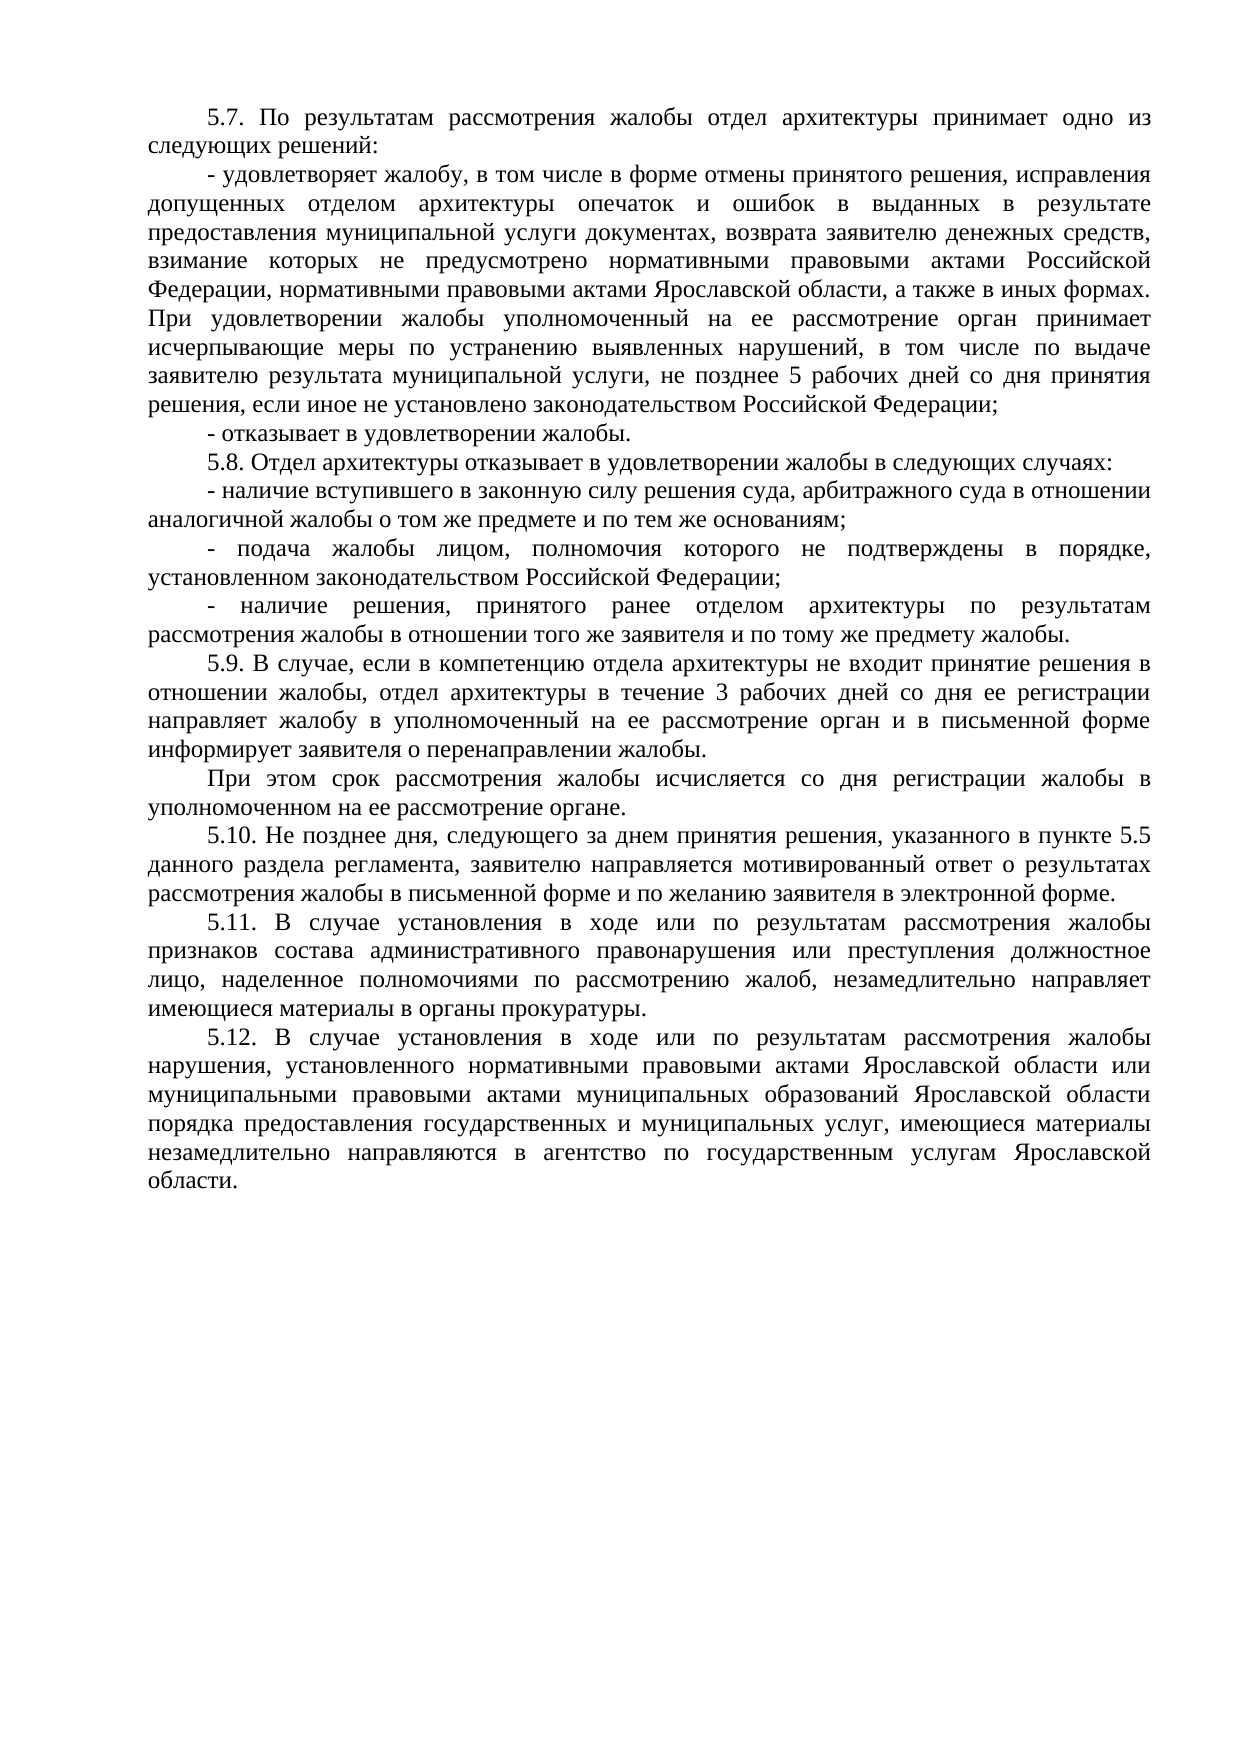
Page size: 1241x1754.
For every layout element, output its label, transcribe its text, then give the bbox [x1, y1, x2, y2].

text - подача жалобы лицом, полномочия которого не подтверждены в порядке, установленном законодательством Российской Федерации; [148, 533, 1152, 591]
text - удовлетворяет жалобу, в том числе в форме отмены принятого решения, исправления допущенных отделом архитектуры опечаток и ошибок в выданных в результате предоставления муниципальной услуги документах, возврата заявителю денежных средств, взимание которых не предусмотрено нормативными правовыми актами Российской Федерации, нормативными правовыми актами Ярославской области, а также в иных формах. При удовлетворении жалобы уполномоченный на ее рассмотрение орган принимает исчерпывающие меры по устранению выявленных нарушений, в том числе по выдаче заявителю результата муниципальной услуги, не позднее 5 рабочих дней со дня принятия решения, если иное не установлено законодательством Российской Федерации; [148, 159, 1152, 418]
text 5.12. В случае установления в ходе или по результатам рассмотрения жалобы нарушения, установленного нормативными правовыми актами Ярославской области или муниципальными правовыми актами муниципальных образований Ярославской области порядка предоставления государственных и муниципальных услуг, имеющиеся материалы незамедлительно направляются в агентство по государственным услугам Ярославской области. [148, 1022, 1152, 1194]
text При этом срок рассмотрения жалобы исчисляется со дня регистрации жалобы в уполномоченном на ее рассмотрение органе. [148, 763, 1152, 821]
text - отказывает в удовлетворении жалобы. [148, 418, 1152, 447]
text 5.10. Не позднее дня, следующего за днем принятия решения, указанного в пункте 5.5 данного раздела регламента, заявителю направляется мотивированный ответ о результатах рассмотрения жалобы в письменной форме и по желанию заявителя в электронной форме. [148, 821, 1152, 907]
text 5.7. По результатам рассмотрения жалобы отдел архитектуры принимает одно из следующих решений: [148, 102, 1152, 159]
text - наличие решения, принятого ранее отделом архитектуры по результатам рассмотрения жалобы в отношении того же заявителя и по тому же предмету жалобы. [148, 591, 1152, 648]
text 5.8. Отдел архитектуры отказывает в удовлетворении жалобы в следующих случаях: [148, 447, 1152, 476]
text - наличие вступившего в законную силу решения суда, арбитражного суда в отношении аналогичной жалобы о том же предмете и по тем же основаниям; [148, 476, 1152, 533]
text 5.9. В случае, если в компетенцию отдела архитектуры не входит принятие решения в отношении жалобы, отдел архитектуры в течение 3 рабочих дней со дня ее регистрации направляет жалобу в уполномоченный на ее рассмотрение орган и в письменной форме информирует заявителя о перенаправлении жалобы. [148, 648, 1152, 763]
text 5.11. В случае установления в ходе или по результатам рассмотрения жалобы признаков состава административного правонарушения или преступления должностное лицо, наделенное полномочиями по рассмотрению жалоб, незамедлительно направляет имеющиеся материалы в органы прокуратуры. [148, 907, 1152, 1022]
